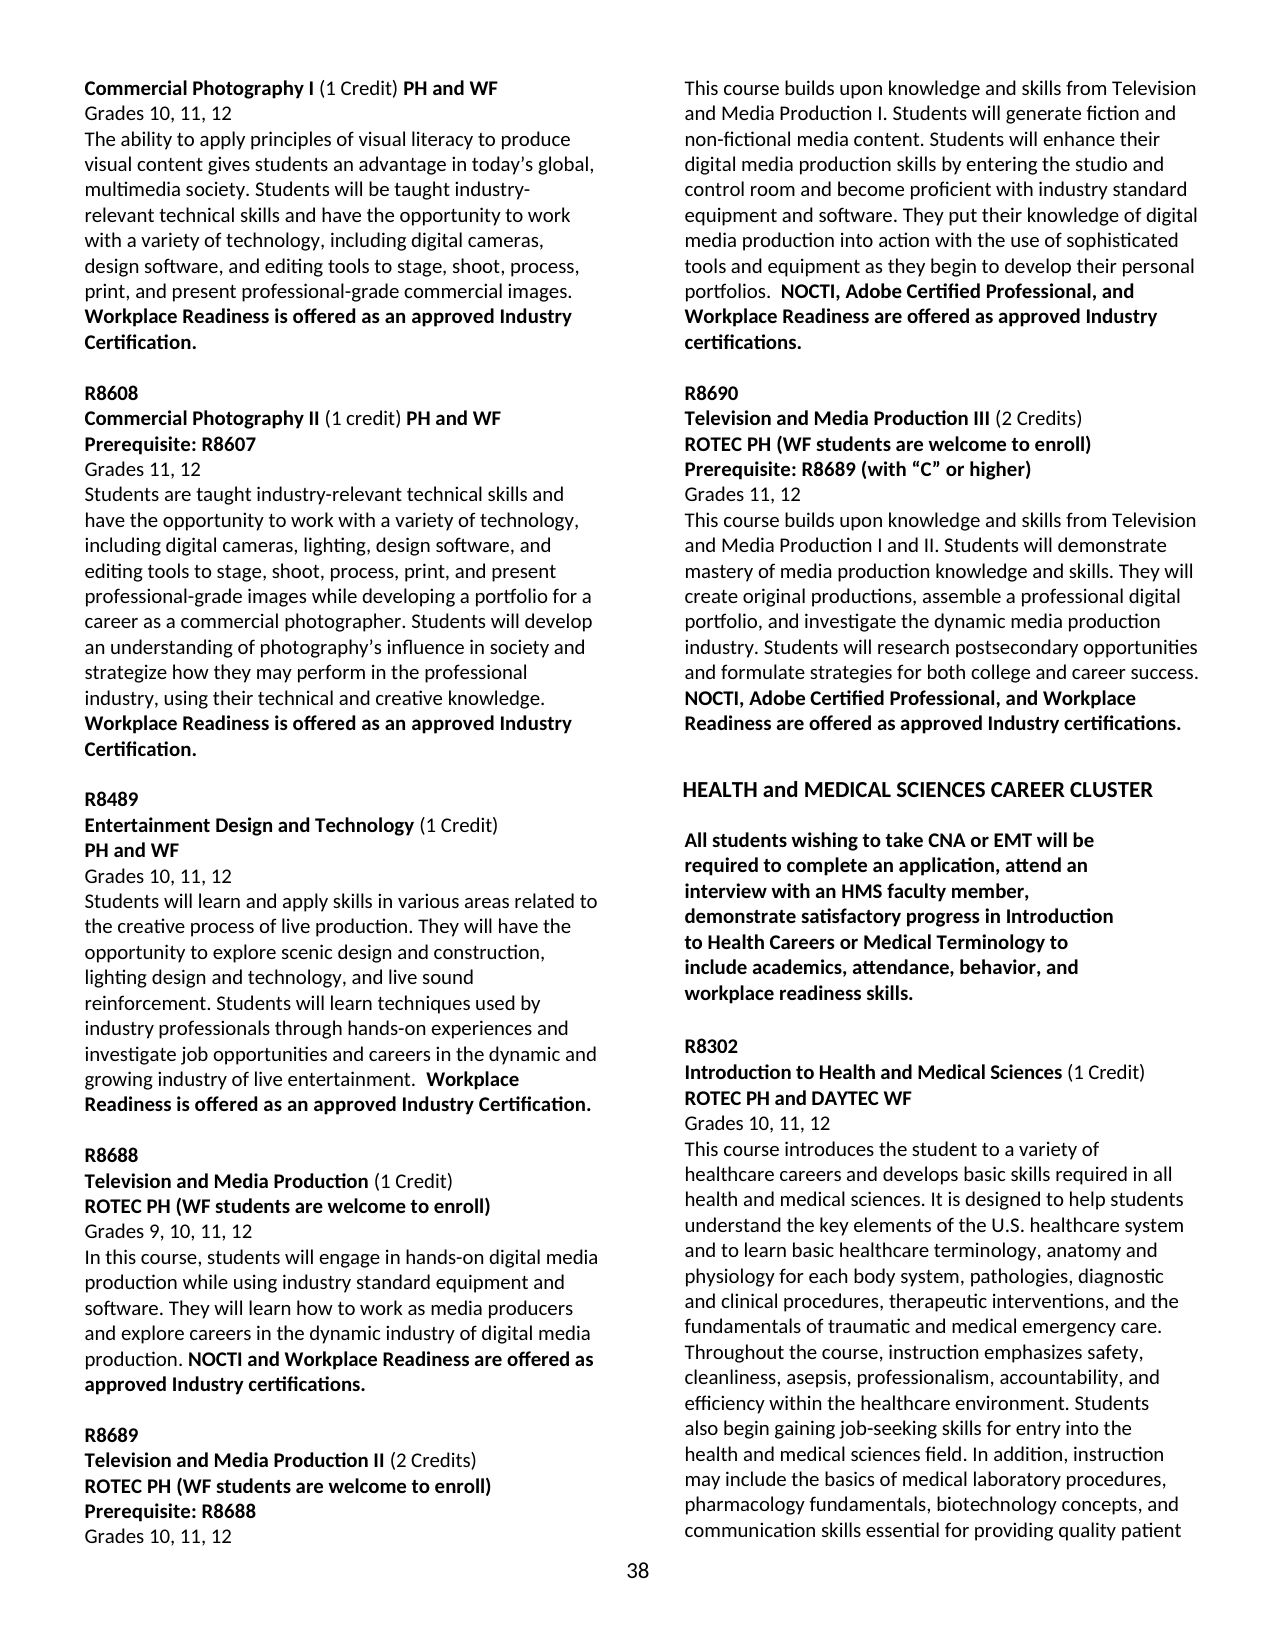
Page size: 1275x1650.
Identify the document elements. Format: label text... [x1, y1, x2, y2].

text Grades 9, 10, 11, 12 [84, 1219, 600, 1244]
text The ability to apply principles of visual literacy to produce visual content gives students an advantage in today’s global, multimedia society. Students will be taught industry-relevant technical skills and have the opportunity to work with a variety of technology, including digital cameras, design software, and editing tools to stage, shoot, process, print, and present professional-grade commercial images. Workplace Readiness is offered as an approved Industry Certification. [84, 126, 600, 354]
text Television and Media Production (1 Credit) [84, 1168, 600, 1193]
text Students are taught industry-relevant technical skills and have the opportunity to work with a variety of technology, including digital cameras, lighting, design software, and editing tools to stage, shoot, process, print, and present professional-grade images while developing a portfolio for a career as a commercial photographer. Students will develop an understanding of photography’s influence in society and strategize how they may perform in the professional industry, using their technical and creative knowledge. Workplace Readiness is offered as an approved Industry Certification. [84, 482, 600, 761]
text Grades 10, 11, 12 [84, 1524, 600, 1549]
text Introduction to Health and Medical Sciences (1 Credit) [684, 1059, 1170, 1085]
text R8690 [684, 380, 1200, 405]
text Prerequisite: R8689 (with “C” or higher) [684, 456, 1200, 482]
text Prerequisite: R8688 [84, 1498, 600, 1524]
text Prerequisite: R8607 [84, 431, 600, 456]
text ROTEC PH (WF students are welcome to enroll) [684, 431, 1200, 456]
text Television and Media Production II (2 Credits) [84, 1447, 600, 1473]
text Entertainment Design and Technology (1 Credit) [84, 812, 600, 837]
text Commercial Photography II (1 credit) PH and WF [84, 405, 600, 431]
text This course builds upon knowledge and skills from Television and Media Production I. Students will generate fiction and non-fictional media content. Students will enhance their digital media production skills by entering the studio and control room and become proficient with industry standard equipment and software. They put their knowledge of digital media production into action with the use of sophisticated tools and equipment as they begin to develop their personal portfolios. NOCTI, Adobe Certified Professional, and Workplace Readiness are offered as approved Industry certifications. [684, 75, 1200, 354]
text R8689 [84, 1422, 600, 1447]
text R8302 [684, 1033, 1170, 1058]
text R8688 [84, 1142, 600, 1168]
text R8489 [84, 787, 600, 812]
text Grades 10, 11, 12 [84, 863, 600, 888]
text Grades 10, 11, 12 [84, 100, 600, 126]
text PH and WF [84, 837, 600, 863]
text Grades 11, 12 [84, 456, 600, 482]
text All students wishing to take CNA or EMT will be required to complete an application, attend an interview with an HMS faculty member, demonstrate satisfactory progress in Introduction to Health Careers or Medical Terminology to include academics, attendance, behavior, and workplace readiness skills. [684, 827, 1132, 1005]
text ROTEC PH (WF students are welcome to enroll) [84, 1193, 600, 1219]
text R8608 [84, 380, 600, 405]
text Grades 11, 12 [684, 482, 1200, 507]
text Students will learn and apply skills in various areas related to the creative process of live production. They will have the opportunity to explore scenic design and construction, lighting design and technology, and live sound reinforcement. Students will learn techniques used by industry professionals through hands-on experiences and investigate job opportunities and careers in the dynamic and growing industry of live entertainment. Workplace Readiness is offered as an approved Industry Certification. [84, 888, 600, 1117]
text ROTEC PH and DAYTEC WF [684, 1085, 1170, 1110]
text Grades 10, 11, 12 [684, 1110, 1170, 1136]
text Television and Media Production III (2 Credits) [684, 405, 1200, 431]
text Commercial Photography I (1 Credit) PH and WF [84, 75, 600, 100]
text This course builds upon knowledge and skills from Television and Media Production I and II. Students will demonstrate mastery of media production knowledge and skills. They will create original productions, assemble a professional digital portfolio, and investigate the dynamic media production industry. Students will research postsecondary opportunities and formulate strategies for both college and career success. NOCTI, Adobe Certified Professional, and Workplace Readiness are offered as approved Industry certifications. [684, 507, 1200, 736]
text In this course, students will engage in hands-on digital media production while using industry standard equipment and software. They will learn how to work as media producers and explore careers in the dynamic industry of digital media production. NOCTI and Workplace Readiness are offered as approved Industry certifications. [84, 1244, 600, 1397]
text HEALTH and MEDICAL SCIENCES CAREER CLUSTER [682, 776, 1200, 803]
text ROTEC PH (WF students are welcome to enroll) [84, 1473, 600, 1498]
